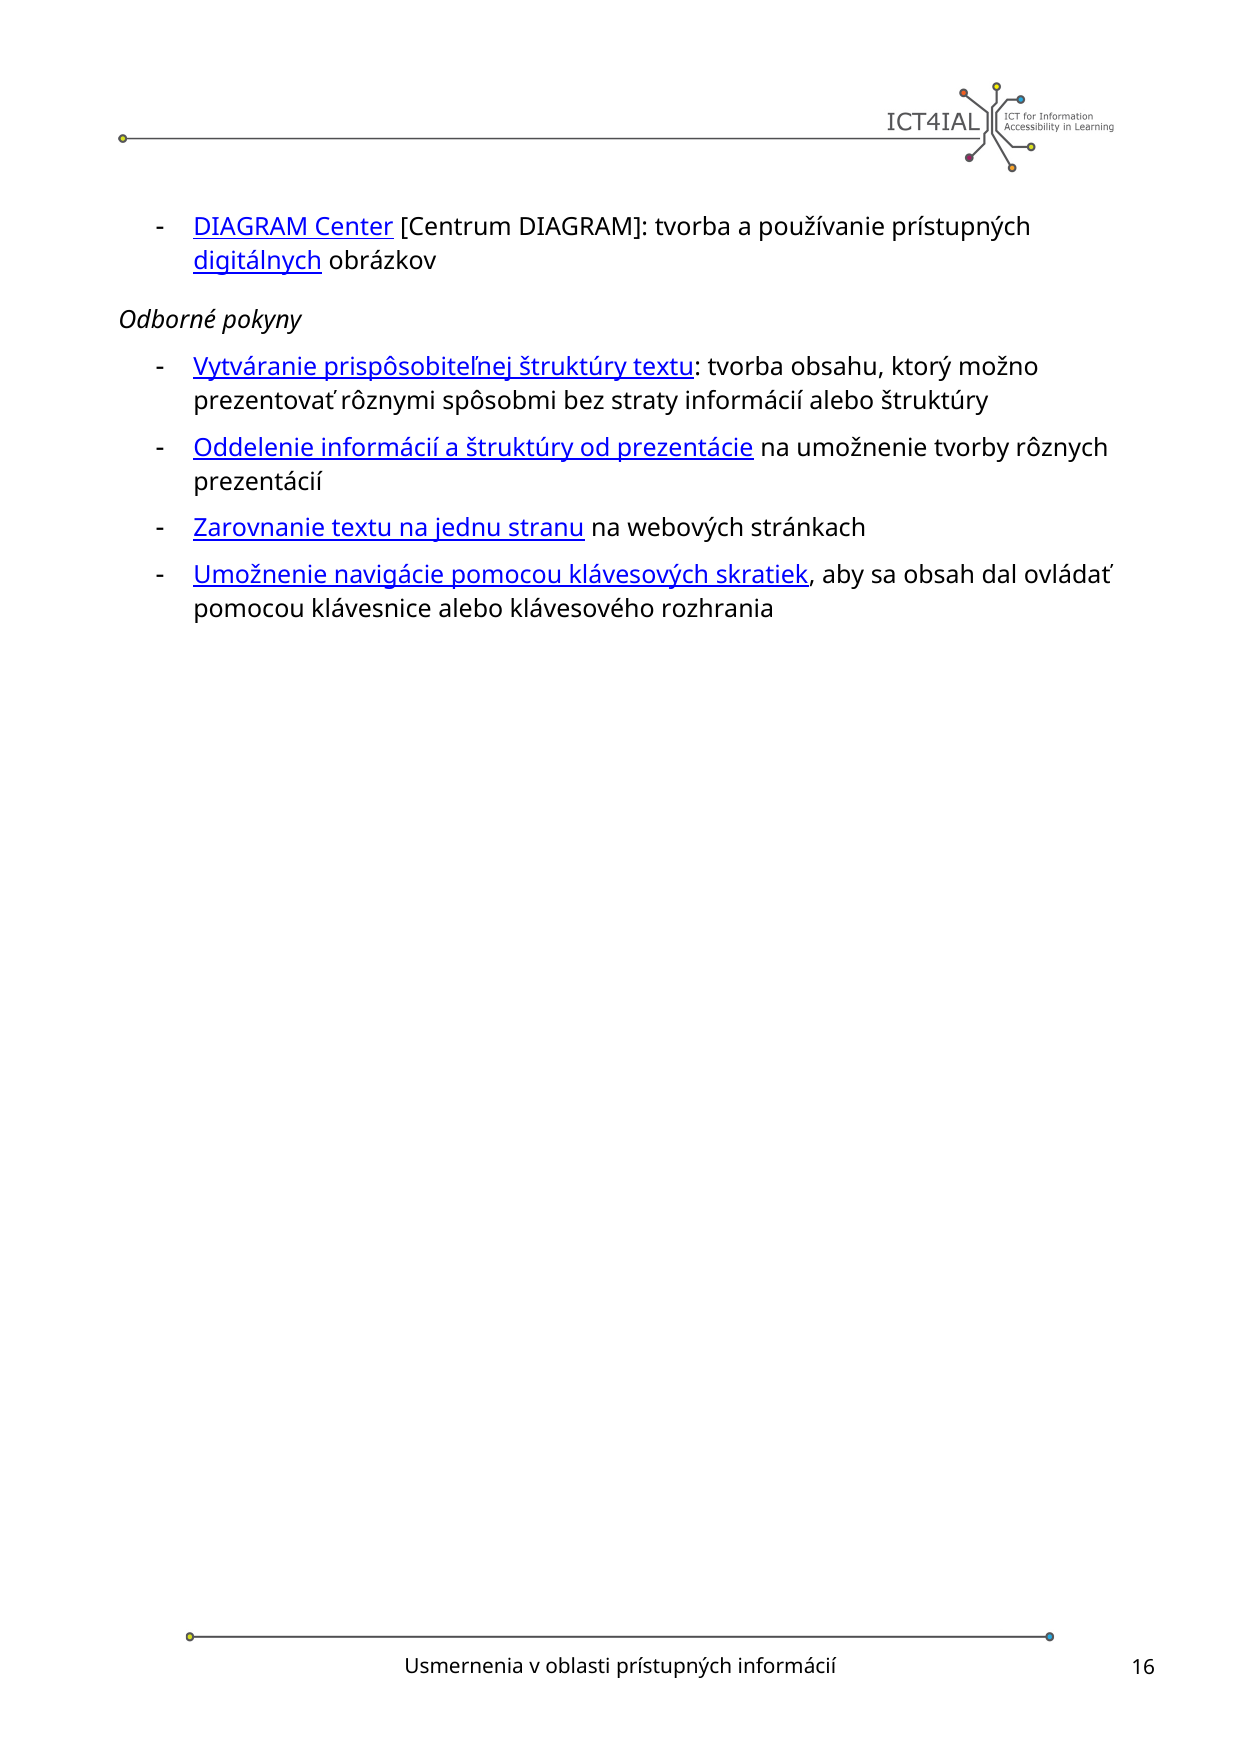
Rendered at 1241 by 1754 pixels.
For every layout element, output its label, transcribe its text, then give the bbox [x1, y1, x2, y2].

picture [185, 1620, 1055, 1652]
subtitle Odborné pokyny [118, 302, 1122, 336]
picture [118, 73, 1125, 181]
list Vytváranie prispôsobiteľnej štruktúry textu: tvorba obsahu, ktorý možno prezentovať rôznymi spôsobmi bez straty informácií alebo štruktúry [156, 348, 1122, 417]
list Umožnenie navigácie pomocou klávesových skratiek, aby sa obsah dal ovládať pomocou klávesnice alebo klávesového rozhrania [156, 556, 1122, 624]
list DIAGRAM Center [Centrum DIAGRAM]: tvorba a používanie prístupných digitálnych obrázkov [156, 209, 1122, 277]
list Zarovnanie textu na jednu stranu na webových stránkach [156, 510, 1122, 544]
list Oddelenie informácií a štruktúry od prezentácie na umožnenie tvorby rôznych prezentácií [156, 429, 1122, 497]
